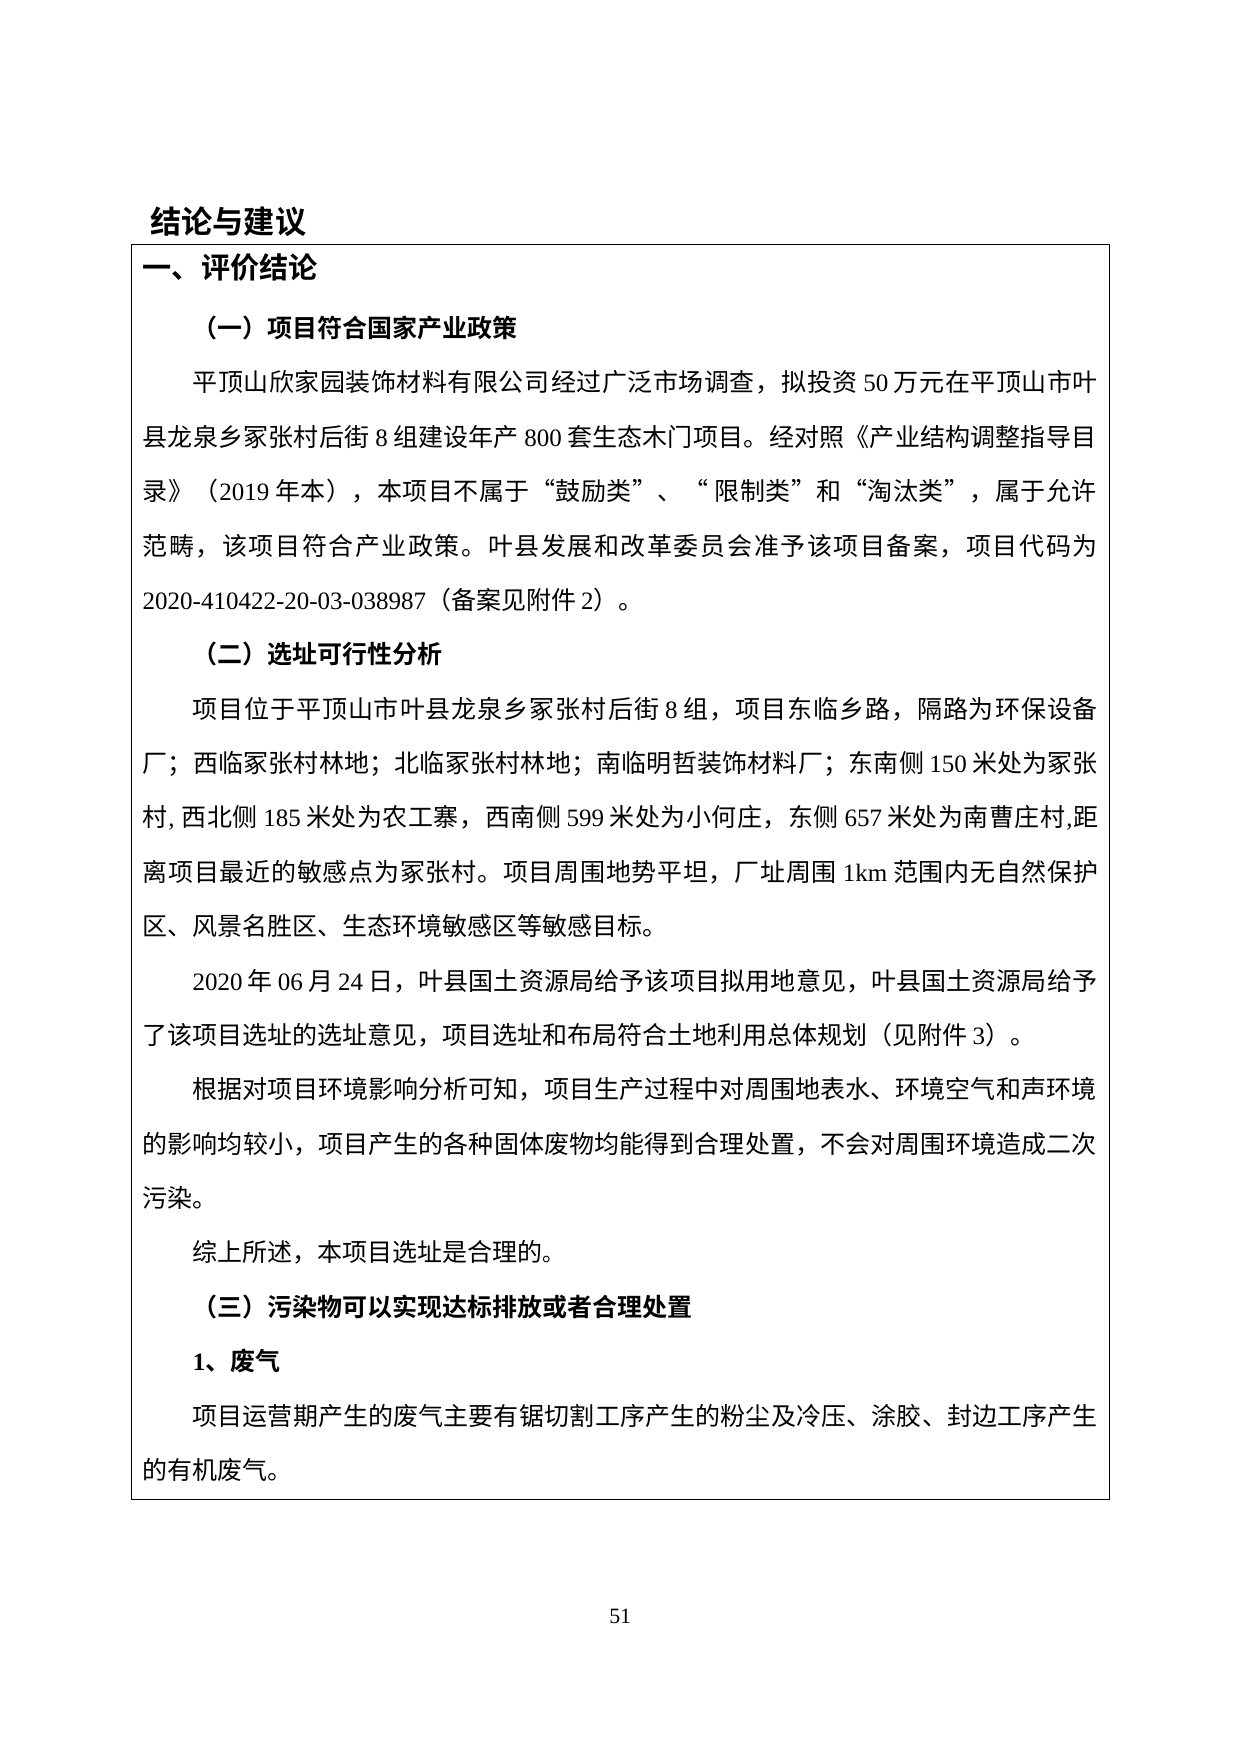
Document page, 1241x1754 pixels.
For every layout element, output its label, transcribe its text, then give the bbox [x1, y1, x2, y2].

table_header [132, 245, 1109, 1499]
text 结论与建议 [150, 190, 1090, 244]
